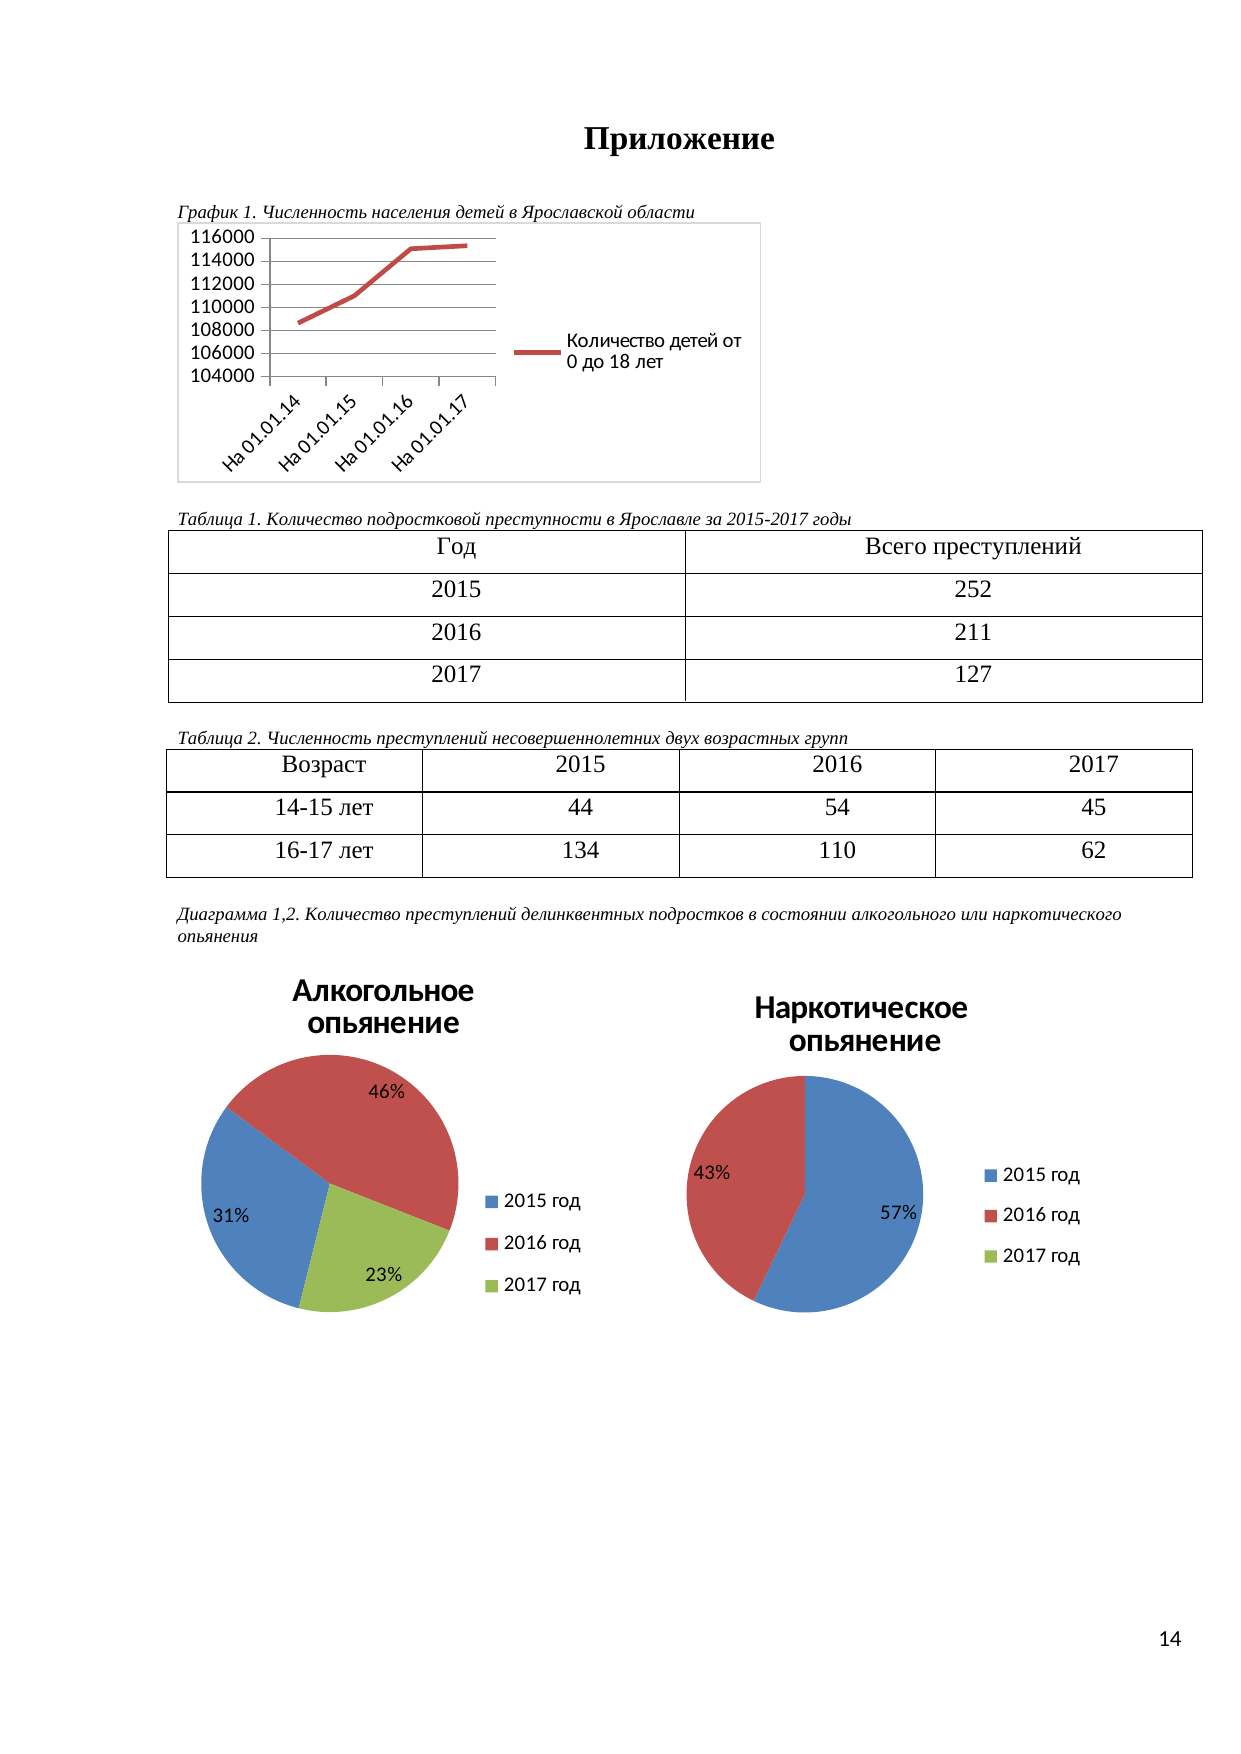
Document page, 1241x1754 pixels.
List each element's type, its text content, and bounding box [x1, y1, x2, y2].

table_cell 110 [680, 835, 935, 877]
table_cell 2015 [169, 574, 685, 616]
table_cell 16-17 лет [167, 835, 422, 877]
table_cell 54 [680, 793, 935, 834]
table_cell 252 [686, 574, 1202, 616]
table_cell 211 [686, 617, 1202, 658]
text Таблица 2. Численность преступлений несовершеннолетних двух возрастных групп [177, 727, 1181, 748]
table_header 2017 [936, 750, 1192, 791]
table_cell 14-15 лет [167, 793, 422, 834]
text Таблица 1. Количество подростковой преступности в Ярославле за 2015-2017 годы [177, 508, 1181, 530]
table_header 2016 [680, 750, 935, 791]
table_cell 62 [936, 835, 1192, 877]
text График 1. Численность населения детей в Ярославской области [177, 201, 1181, 222]
table_cell 45 [936, 793, 1192, 834]
table_cell 2016 [169, 617, 685, 658]
text Диаграмма 1,2. Количество преступлений делинквентных подростков в состоянии алкогольного или наркотического опьянения [177, 903, 1181, 946]
table_header Возраст [167, 750, 422, 791]
table_header Год [169, 531, 685, 573]
table_cell 44 [423, 793, 679, 834]
table_cell 134 [423, 835, 679, 877]
table_cell 127 [686, 660, 1202, 701]
subtitle Приложение [177, 118, 1181, 156]
table_cell 2017 [169, 660, 685, 701]
table_header Всего преступлений [686, 531, 1202, 573]
table_header 2015 [423, 750, 679, 791]
